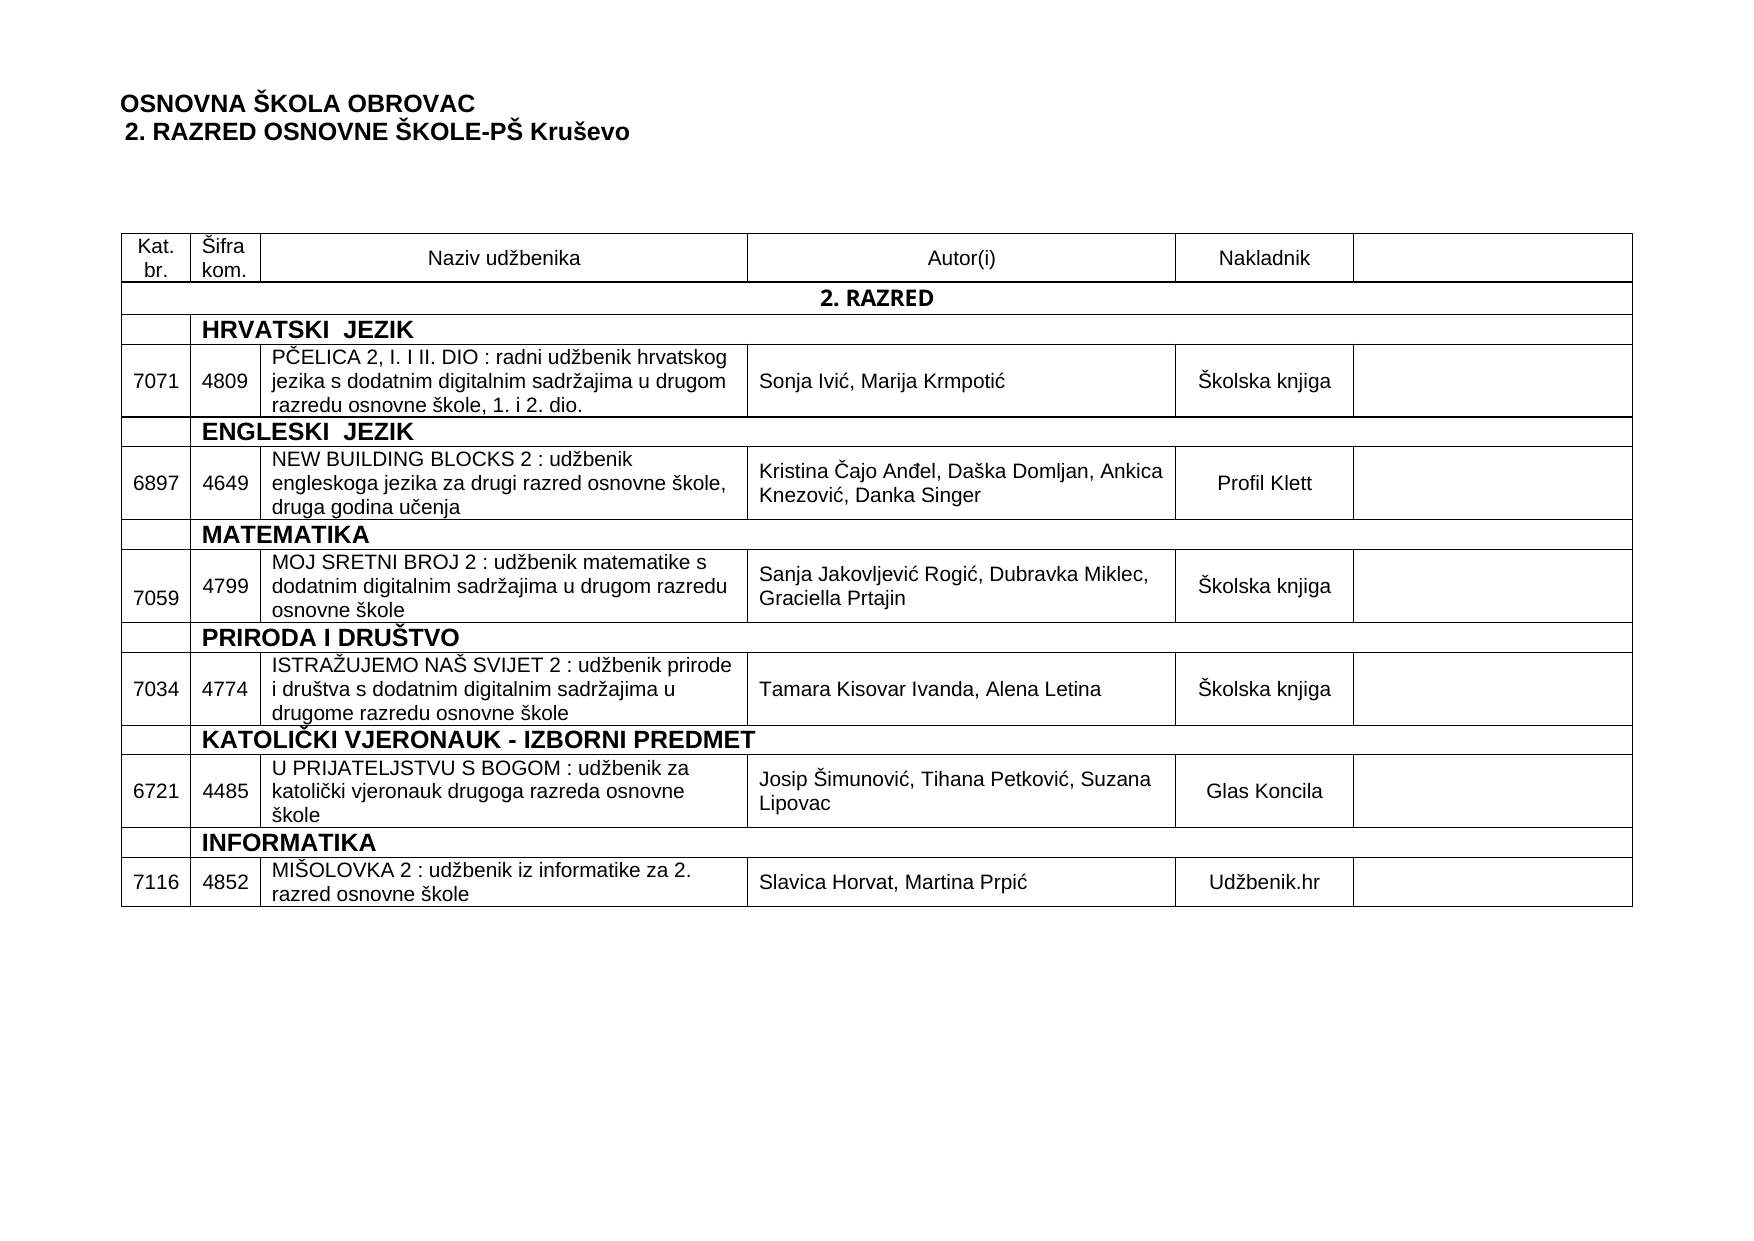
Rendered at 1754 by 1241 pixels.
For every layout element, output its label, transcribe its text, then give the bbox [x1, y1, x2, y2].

table_cell [1354, 447, 1632, 519]
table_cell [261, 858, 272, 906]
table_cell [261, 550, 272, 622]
table_cell Kristina Čajo Anđel, Daška Domljan, Ankica Knezović, Danka Singer [748, 447, 1175, 519]
table_cell 4649 [191, 447, 260, 519]
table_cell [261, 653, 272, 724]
table_cell 7071 [122, 345, 190, 416]
table_cell 4799 [191, 550, 260, 622]
text OSNOVNA ŠKOLA OBROVAC [89, 89, 1665, 117]
table_cell [122, 520, 133, 549]
table_cell [1354, 653, 1632, 724]
table_cell Sanja Jakovljević Rogić, Dubravka Miklec, Graciella Prtajin [748, 550, 1175, 622]
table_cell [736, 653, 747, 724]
table_cell Glas Koncila [1176, 755, 1353, 827]
table_cell 6721 [122, 755, 190, 827]
table_cell [1354, 755, 1632, 827]
table_cell [179, 623, 190, 652]
table_header [1354, 234, 1632, 281]
table_cell 4852 [191, 858, 260, 906]
table_cell Školska knjiga [1176, 550, 1353, 622]
text 2. RAZRED OSNOVNE ŠKOLE-PŠ Kruševo [14, 117, 1665, 146]
table_cell [179, 418, 190, 446]
table_cell Školska knjiga [1176, 345, 1353, 416]
table_cell Slavica Horvat, Martina Prpić [748, 858, 1175, 906]
table_cell [179, 520, 190, 549]
table_cell 7116 [122, 858, 190, 906]
table_cell [122, 418, 133, 446]
table_cell [122, 726, 190, 754]
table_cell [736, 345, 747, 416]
table_cell [1354, 345, 1632, 416]
table_cell [122, 623, 133, 652]
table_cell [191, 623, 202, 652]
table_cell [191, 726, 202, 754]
table_header Naziv udžbenika [261, 234, 747, 281]
table_cell Sonja Ivić, Marija Krmpotić [748, 345, 1175, 416]
table_cell 6897 [122, 447, 190, 519]
table_cell 7059 [122, 550, 190, 622]
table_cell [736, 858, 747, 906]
table_header Nakladnik [1176, 234, 1353, 281]
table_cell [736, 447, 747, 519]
table_header Autor(i) [748, 234, 1175, 281]
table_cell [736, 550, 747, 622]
table_cell Udžbenik.hr [1176, 858, 1353, 906]
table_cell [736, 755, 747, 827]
table_cell [1354, 858, 1632, 906]
table_cell Josip Šimunović, Tihana Petković, Suzana Lipovac [748, 755, 1175, 827]
table_cell [1354, 550, 1632, 622]
table_cell [122, 828, 190, 857]
table_cell Tamara Kisovar Ivanda, Alena Letina [748, 653, 1175, 724]
table_cell Profil Klett [1176, 447, 1353, 519]
table_cell 4809 [191, 345, 260, 416]
table_cell 7034 [122, 653, 190, 724]
table_cell Školska knjiga [1176, 653, 1353, 724]
table_cell [122, 315, 133, 343]
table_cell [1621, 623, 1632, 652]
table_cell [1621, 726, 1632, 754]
table_cell 4485 [191, 755, 260, 827]
table_cell [179, 315, 190, 343]
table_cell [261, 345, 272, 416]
table_cell 4774 [191, 653, 260, 724]
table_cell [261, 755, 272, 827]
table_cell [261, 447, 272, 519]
